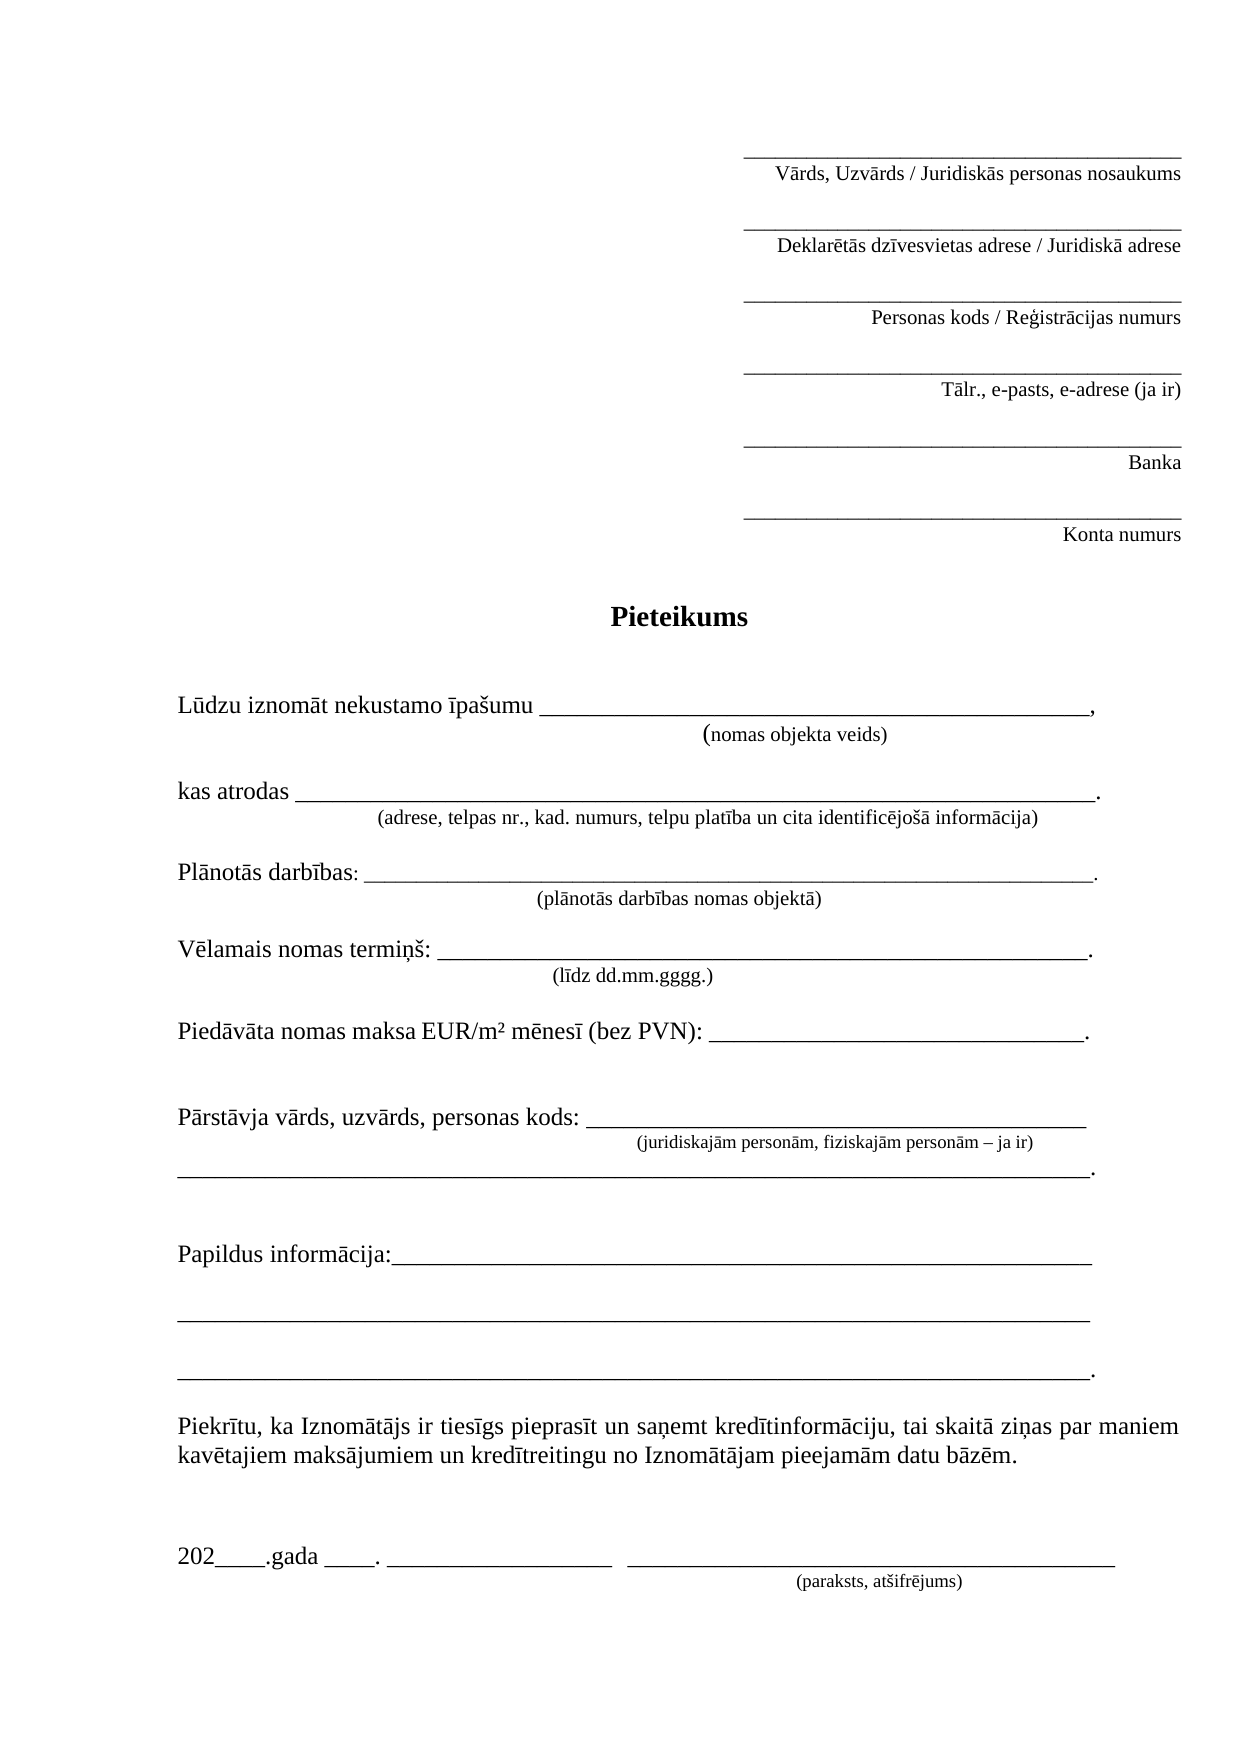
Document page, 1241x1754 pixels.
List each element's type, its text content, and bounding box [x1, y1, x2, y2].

text (juridiskajām personām, fiziskajām personām – ja ir) [552, 1131, 1181, 1152]
text Deklarētās dzīvesvietas adrese / Juridiskā adrese [177, 233, 1181, 257]
text Vārds, Uzvārds / Juridiskās personas nosaukums [177, 161, 1181, 185]
text (paraksts, atšifrējums) [177, 1570, 1181, 1591]
text Tālr., e-pasts, e-adrese (ja ir) [177, 377, 1181, 401]
text (adrese, telpas nr., kad. numurs, telpu platība un cita identificējošā informācija) [177, 805, 1181, 829]
text __________________________________________ [177, 281, 1181, 305]
text __________________________________________ [177, 137, 1181, 161]
text __________________________________________ [177, 426, 1181, 449]
text (plānotās darbības nomas objektā) [177, 886, 1181, 910]
text Personas kods / Reģistrācijas numurs [177, 305, 1181, 329]
text Plānotās darbības: ______________________________________________________________________. [177, 857, 1181, 886]
text Piekrītu, ka Iznomātājs ir tiesīgs pieprasīt un saņemt kredītinformāciju, tai skaitā ziņas par maniem kavētajiem maksājumiem un kredītreitingu no Iznomātājam pieejamām datu bāzēm. [177, 1411, 1181, 1469]
text Banka [177, 449, 1181, 474]
text (līdz dd.mm.gggg.) [177, 963, 1181, 987]
text __________________________________________ [177, 209, 1181, 233]
text Pārstāvja vārds, uzvārds, personas kods: ________________________________________ [177, 1102, 1181, 1131]
text Vēlamais nomas termiņš: ____________________________________________________. [177, 934, 1181, 963]
text _________________________________________________________________________. [177, 1354, 1181, 1382]
text _________________________________________________________________________. [177, 1152, 1181, 1181]
text Konta numurs [177, 522, 1181, 546]
text _________________________________________________________________________ [177, 1296, 1181, 1325]
text Pieteikums [177, 599, 1181, 632]
text Piedāvāta nomas maksa EUR/m² mēnesī (bez PVN): ______________________________. [177, 1016, 1181, 1045]
text kas atrodas ________________________________________________________________. [177, 776, 1181, 805]
text __________________________________________ [177, 498, 1181, 522]
text __________________________________________ [177, 353, 1181, 377]
text Papildus informācija:________________________________________________________ [177, 1239, 1181, 1267]
text Lūdzu iznomāt nekustamo īpašumu ____________________________________________, [177, 690, 1181, 718]
text (nomas objekta veids) [177, 718, 1181, 747]
text 202____.gada ____. __________________ _______________________________________ [177, 1541, 1181, 1570]
